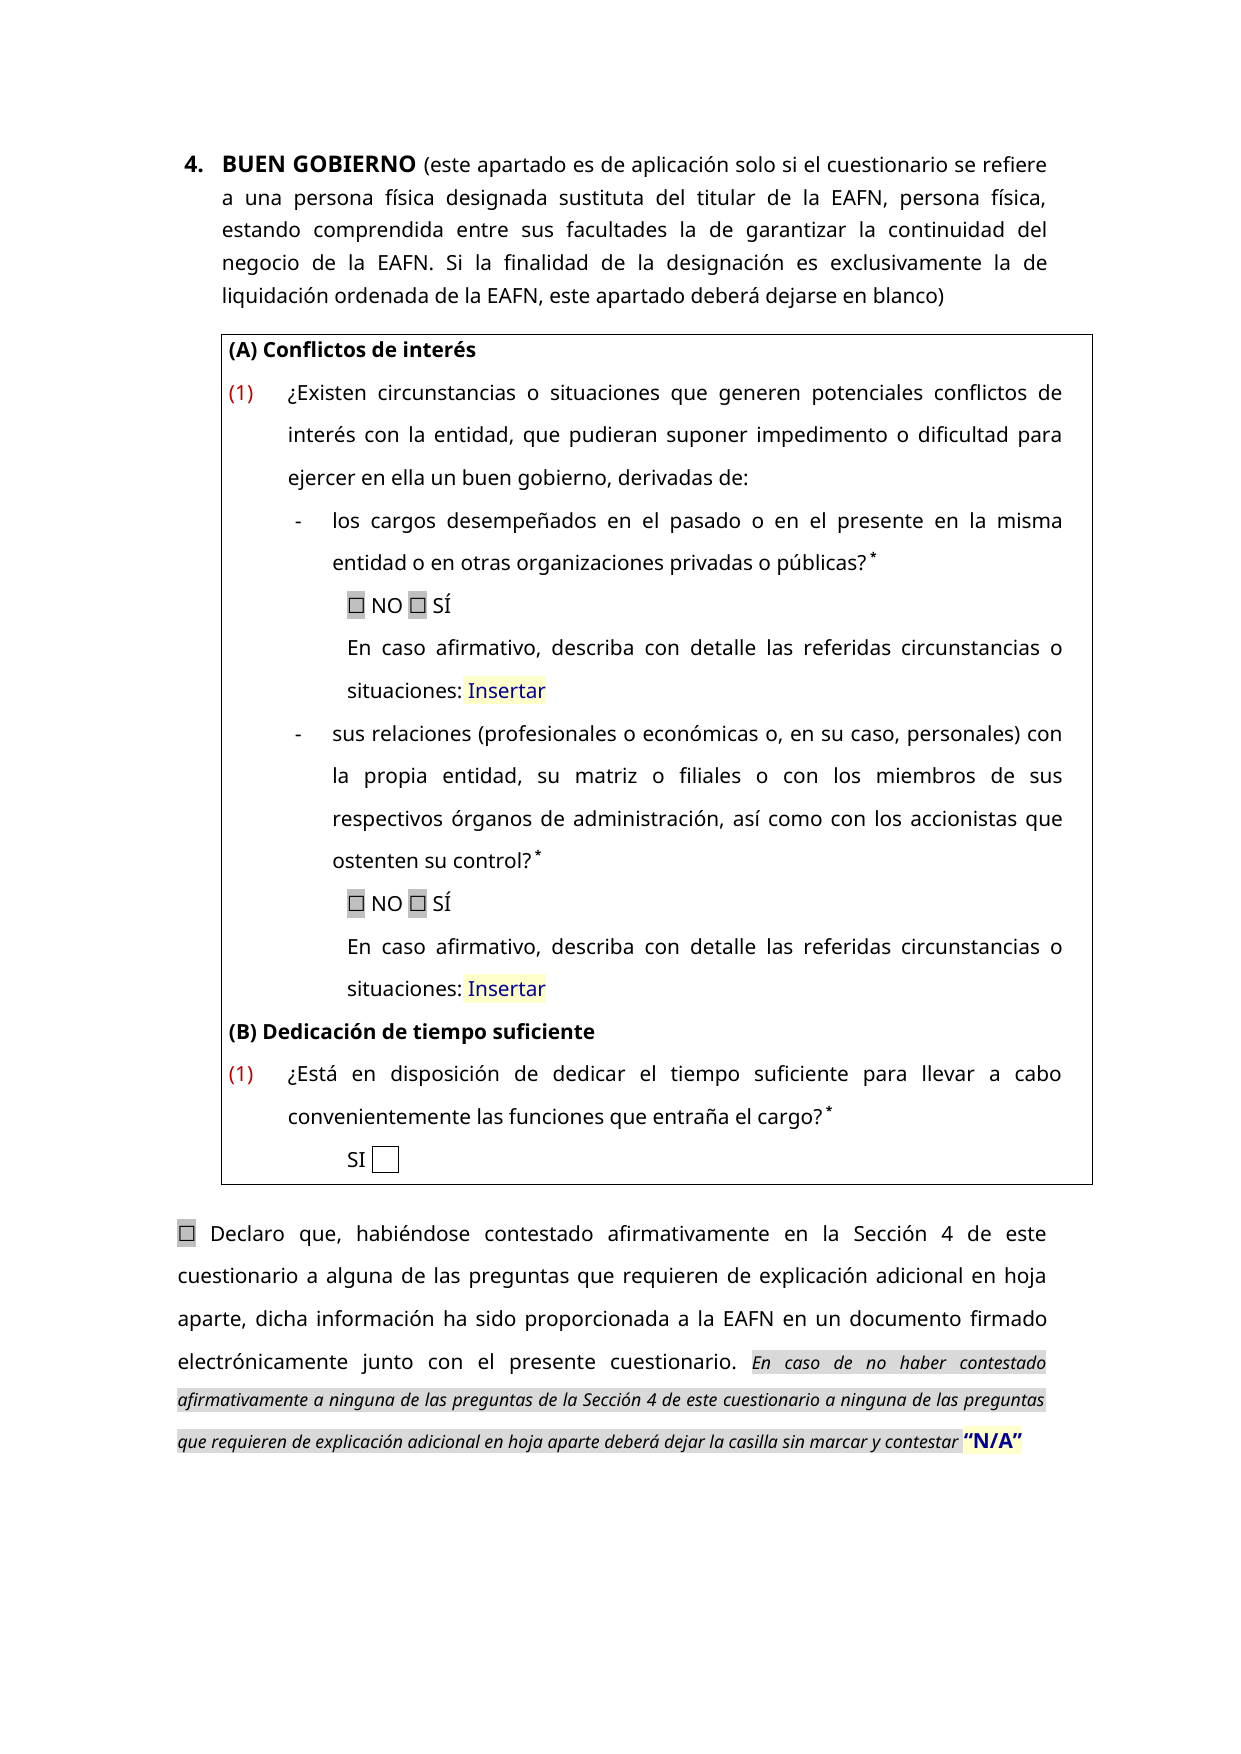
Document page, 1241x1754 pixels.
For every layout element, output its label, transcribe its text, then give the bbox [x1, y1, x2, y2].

text ☐ Declaro que, habiéndose contestado afirmativamente en la Sección 4 de este cuestionario a alguna de las preguntas que requieren de explicación adicional en hoja aparte, dicha información ha sido proporcionada a la EAFN en un documento firmado electrónicamente junto con el presente cuestionario. En caso de no haber contestado afirmativamente a ninguna de las preguntas de la Sección 4 de este cuestionario a ninguna de las preguntas que requieren de explicación adicional en hoja aparte deberá dejar la casilla sin marcar y contestar “N/A” [177, 1219, 1048, 1454]
table_header (A) Conflictos de interés ¿Existen circunstancias o situaciones que generen potenciales conflictos de interés con la entidad, que pudieran suponer impedimento o dificultad para ejercer en ella un buen gobierno, derivadas de: los cargos desempeñados en el pasado o en el presente en la misma entidad o en otras organizaciones privadas o públicas? * ☐ NO ☐ SÍ En caso afirmativo, describa con detalle las referidas circunstancias o situaciones: Insertar sus relaciones (profesionales o económicas o, en su caso, personales) con la propia entidad, su matriz o filiales o con los miembros de sus respectivos órganos de administración, así como con los accionistas que ostenten su control? * ☐ NO ☐ SÍ En caso afirmativo, describa con detalle las referidas circunstancias o situaciones: Insertar (B) Dedicación de tiempo suficiente ¿Está en disposición de dedicar el tiempo suficiente para llevar a cabo convenientemente las funciones que entraña el cargo? * SI [222, 335, 1092, 1184]
list BUEN GOBIERNO (este apartado es de aplicación solo si el cuestionario se refiere a una persona física designada sustituta del titular de la EAFN, persona física, estando comprendida entre sus facultades la de garantizar la continuidad del negocio de la EAFN. Si la finalidad de la designación es exclusivamente la de liquidación ordenada de la EAFN, este apartado deberá dejarse en blanco) [184, 148, 1048, 309]
